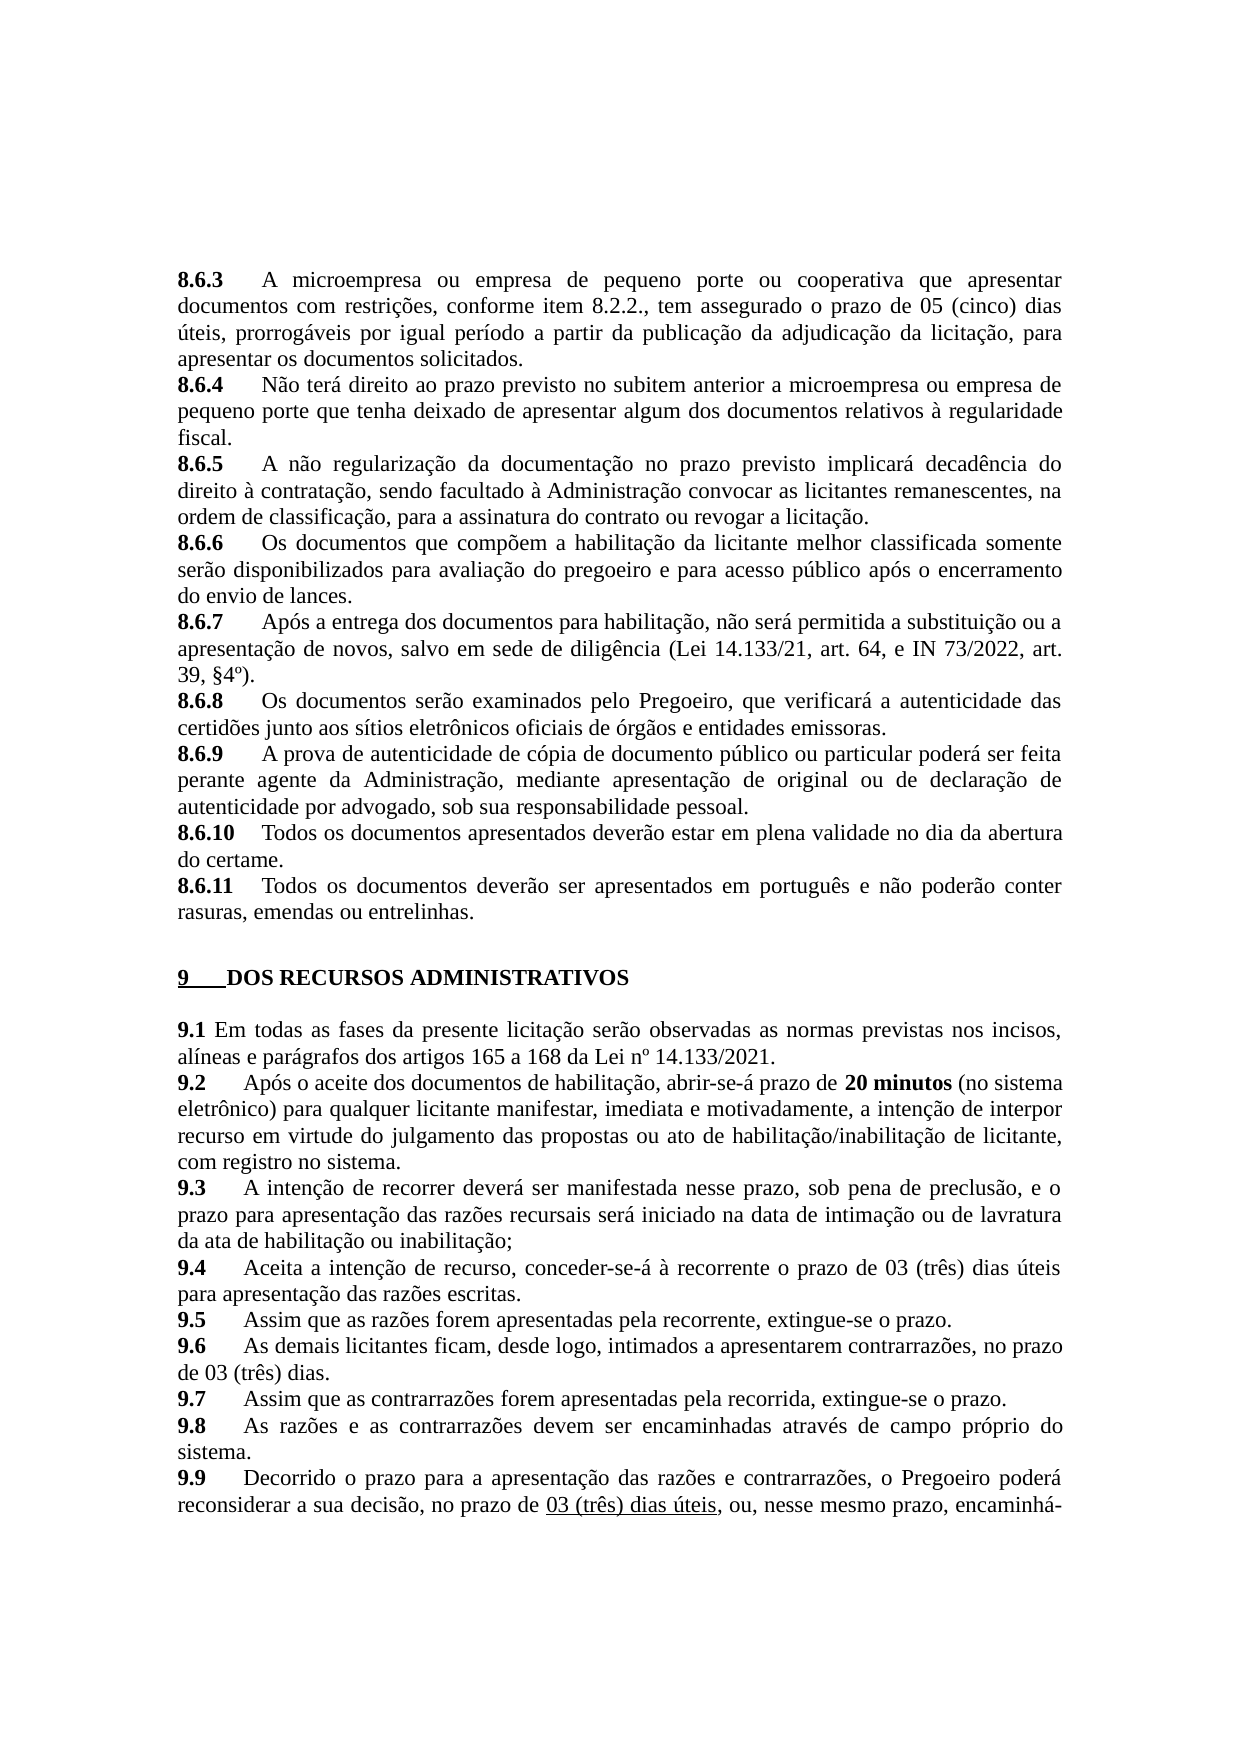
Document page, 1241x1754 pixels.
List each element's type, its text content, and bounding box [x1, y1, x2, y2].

list A intenção de recorrer deverá ser manifestada nesse prazo, sob pena de preclusão, e o prazo para apresentação das razões recursais será iniciado na data de intimação ou de lavratura da ata de habilitação ou inabilitação; [177, 1174, 1063, 1253]
list Aceita a intenção de recurso, conceder-se-á à recorrente o prazo de 03 (três) dias úteis para apresentação das razões escritas. [177, 1253, 1063, 1306]
list Após o aceite dos documentos de habilitação, abrir-se-á prazo de 20 minutos (no sistema eletrônico) para qualquer licitante manifestar, imediata e motivadamente, a intenção de interpor recurso em virtude do julgamento das propostas ou ato de habilitação/inabilitação de licitante, com registro no sistema. [177, 1069, 1063, 1174]
list Todos os documentos apresentados deverão estar em plena validade no dia da abertura do certame. [177, 819, 1063, 872]
list Os documentos serão examinados pelo Pregoeiro, que verificará a autenticidade das certidões junto aos sítios eletrônicos oficiais de órgãos e entidades emissoras. [177, 687, 1063, 740]
list As demais licitantes ficam, desde logo, intimados a apresentarem contrarrazões, no prazo de 03 (três) dias. [177, 1333, 1063, 1385]
list Assim que as contrarrazões forem apresentadas pela recorrida, extingue-se o prazo. [177, 1385, 1063, 1412]
list DOS RECURSOS ADMINISTRATIVOS [177, 964, 1063, 990]
list Assim que as razões forem apresentadas pela recorrente, extingue-se o prazo. [177, 1306, 1063, 1333]
list Todos os documentos deverão ser apresentados em português e não poderão conter rasuras, emendas ou entrelinhas. [177, 872, 1063, 925]
list Os documentos que compõem a habilitação da licitante melhor classificada somente serão disponibilizados para avaliação do pregoeiro e para acesso público após o encerramento do envio de lances. [177, 529, 1063, 608]
list As razões e as contrarrazões devem ser encaminhadas através de campo próprio do sistema. [177, 1412, 1063, 1464]
text 9.1 Em todas as fases da presente licitação serão observadas as normas previstas nos incisos, alíneas e parágrafos dos artigos 165 a 168 da Lei nº 14.133/2021. [177, 1016, 1063, 1069]
list Após a entrega dos documentos para habilitação, não será permitida a substituição ou a apresentação de novos, salvo em sede de diligência (Lei 14.133/21, art. 64, e IN 73/2022, art. 39, §4º). [177, 608, 1063, 687]
list A prova de autenticidade de cópia de documento público ou particular poderá ser feita perante agente da Administração, mediante apresentação de original ou de declaração de autenticidade por advogado, sob sua responsabilidade pessoal. [177, 740, 1063, 819]
list A não regularização da documentação no prazo previsto implicará decadência do direito à contratação, sendo facultado à Administração convocar as licitantes remanescentes, na ordem de classificação, para a assinatura do contrato ou revogar a licitação. [177, 450, 1063, 529]
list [177, 1464, 1063, 1517]
list A microempresa ou empresa de pequeno porte ou cooperativa que apresentar documentos com restrições, conforme item 8.2.2., tem assegurado o prazo de 05 (cinco) dias úteis, prorrogáveis por igual período a partir da publicação da adjudicação da licitação, para apresentar os documentos solicitados. [177, 266, 1063, 371]
list Não terá direito ao prazo previsto no subitem anterior a microempresa ou empresa de pequeno porte que tenha deixado de apresentar algum dos documentos relativos à regularidade fiscal. [177, 371, 1063, 450]
